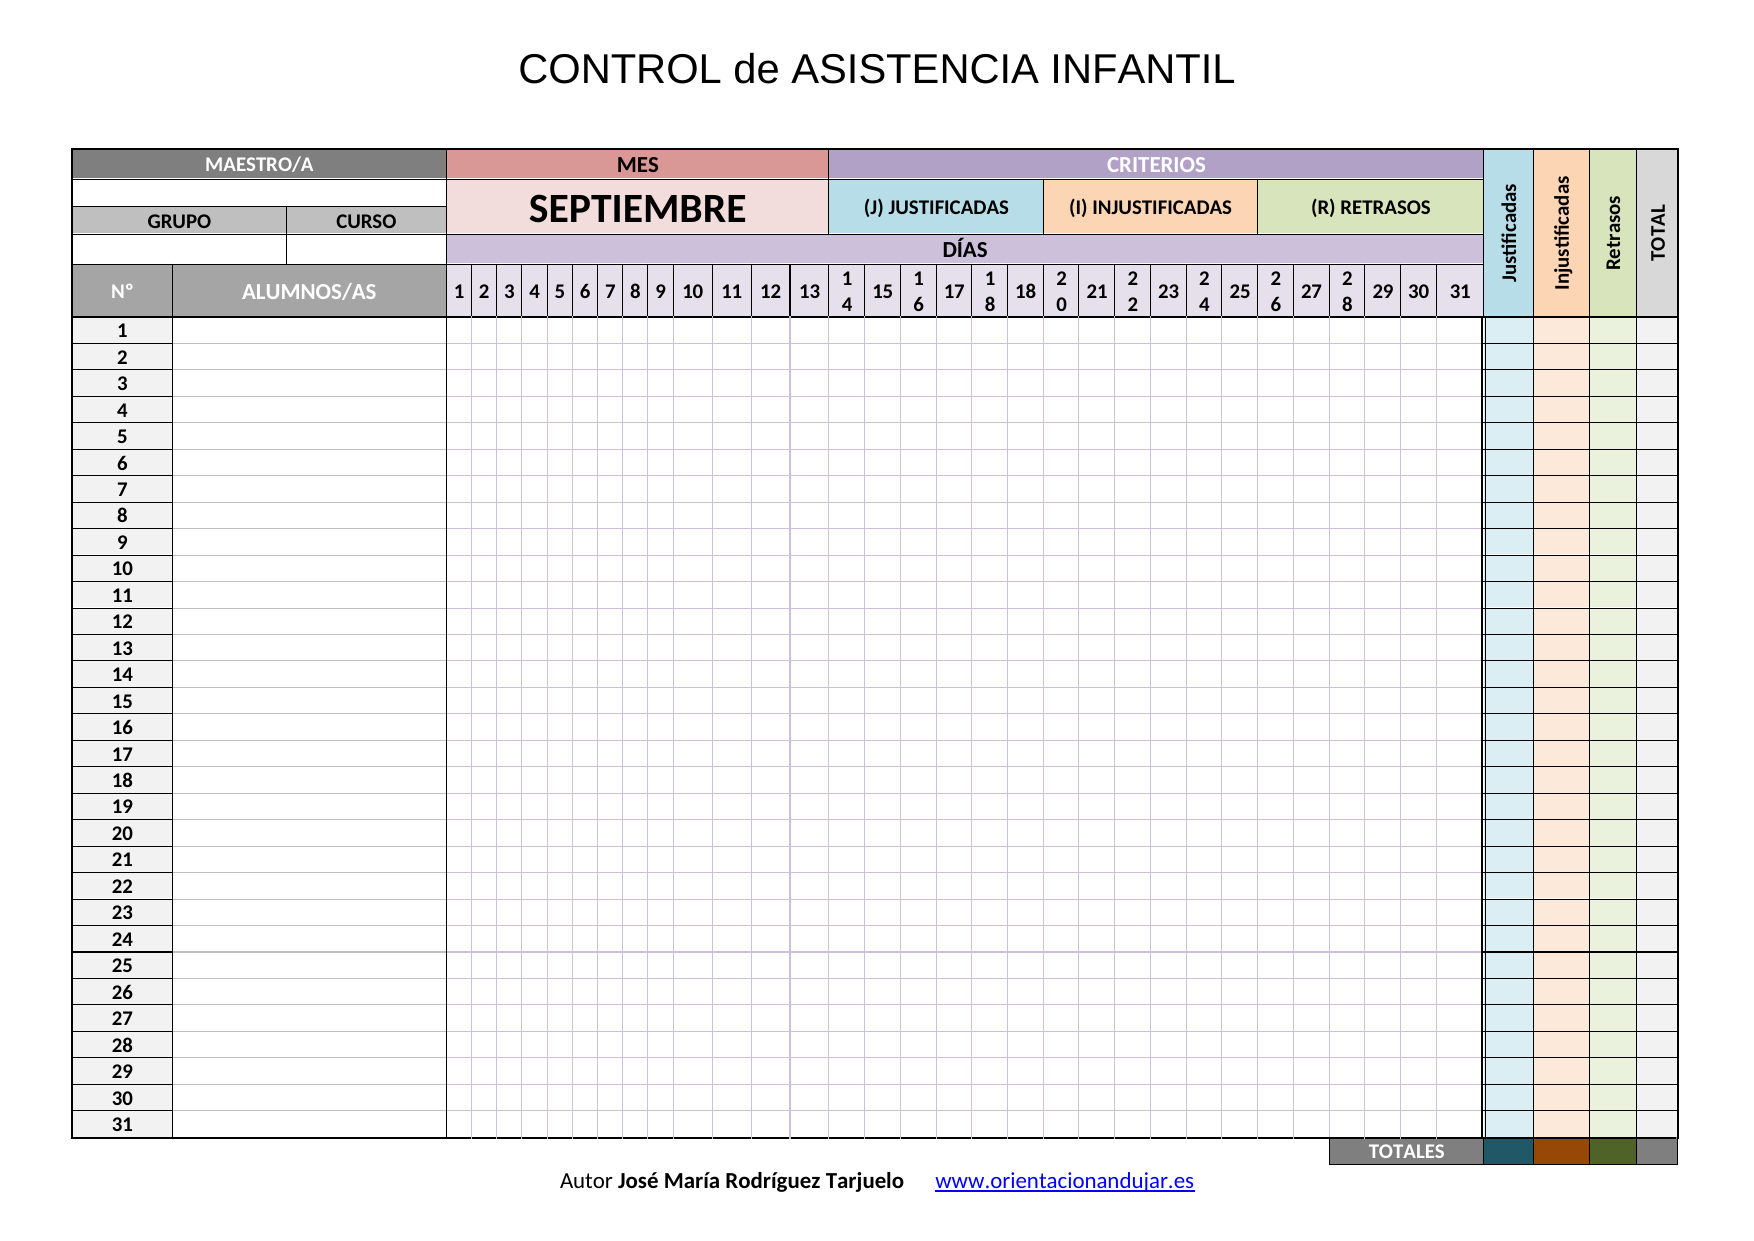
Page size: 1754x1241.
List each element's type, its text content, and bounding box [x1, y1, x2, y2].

table_cell [1151, 741, 1186, 766]
table_cell [1044, 529, 1078, 554]
table_cell [1222, 979, 1257, 1004]
table_cell [829, 767, 864, 793]
table_cell [1008, 318, 1043, 343]
table_cell [497, 635, 521, 660]
table_cell [1258, 503, 1293, 528]
table_cell [1294, 635, 1329, 660]
table_cell [791, 714, 828, 740]
table_cell [752, 476, 789, 502]
table_cell [1637, 1137, 1677, 1164]
table_cell [713, 767, 751, 793]
table_cell [1044, 582, 1078, 607]
table_cell [623, 609, 647, 634]
table_cell [752, 370, 789, 396]
table_cell [1437, 661, 1481, 687]
table_cell [1151, 423, 1186, 449]
table_cell [648, 873, 673, 898]
table_cell [1486, 582, 1533, 607]
table_cell [1534, 1058, 1589, 1084]
table_cell [1079, 503, 1114, 528]
table_cell [865, 900, 900, 925]
table_cell [548, 318, 572, 343]
table_cell [1534, 688, 1589, 713]
table_cell [548, 423, 572, 449]
table_cell [1187, 688, 1221, 713]
table_cell 10 [73, 556, 172, 581]
table_cell [447, 370, 471, 396]
table_cell [623, 1111, 647, 1137]
table_cell [472, 661, 496, 687]
table_cell [497, 318, 521, 343]
table_cell [1486, 1111, 1533, 1137]
table_cell [1008, 714, 1043, 740]
table_cell [548, 635, 572, 660]
table_cell [447, 529, 471, 554]
table_cell 18 [73, 767, 172, 793]
table_cell [937, 741, 971, 766]
table_cell [937, 1005, 971, 1031]
table_cell [1294, 1111, 1329, 1137]
table_cell [173, 397, 446, 422]
table_header Retrasos [1590, 150, 1636, 316]
table_cell [1187, 318, 1221, 343]
table_cell [937, 318, 971, 343]
table_cell [1115, 900, 1150, 925]
table_cell [497, 953, 521, 978]
table_cell [548, 714, 572, 740]
table_cell [865, 1005, 900, 1031]
table_cell [1330, 476, 1364, 502]
table_cell 6 [573, 265, 597, 316]
table_cell [1115, 397, 1150, 422]
table_cell [1534, 635, 1589, 660]
table_cell [623, 450, 647, 475]
table_cell [548, 847, 572, 872]
table_cell [1330, 529, 1364, 554]
table_cell [573, 635, 597, 660]
table_cell [1151, 1085, 1186, 1110]
table_cell [447, 688, 471, 713]
table_cell [1365, 688, 1400, 713]
table_cell [1294, 503, 1329, 528]
table_cell [674, 688, 712, 713]
table_cell [1294, 688, 1329, 713]
table_cell [1365, 714, 1400, 740]
table_cell [355, 1139, 377, 1164]
table_cell [865, 1032, 900, 1057]
table_cell [447, 873, 471, 898]
table_cell [648, 582, 673, 607]
table_cell [1044, 1058, 1078, 1084]
table_cell [829, 900, 864, 925]
table_cell [497, 450, 521, 475]
table_cell [791, 1111, 828, 1137]
table_cell [1115, 1058, 1150, 1084]
table_cell [752, 1058, 789, 1084]
table_cell 2 [472, 265, 496, 316]
table_cell [901, 926, 936, 951]
table_cell [1401, 1085, 1436, 1110]
table_cell [1079, 609, 1114, 634]
table_cell 14 [73, 661, 172, 687]
table_cell [972, 767, 1007, 793]
table_cell [173, 741, 446, 766]
table_cell [497, 423, 521, 449]
table_cell [598, 609, 622, 634]
table_cell [1534, 873, 1589, 898]
table_cell [1294, 953, 1329, 978]
table_cell [1044, 900, 1078, 925]
table_cell [1590, 979, 1636, 1004]
table_cell [674, 503, 712, 528]
table_cell [447, 556, 471, 581]
table_cell [901, 820, 936, 846]
table_cell [1222, 1005, 1257, 1031]
table_cell [865, 1139, 900, 1164]
table_cell [1294, 1058, 1329, 1084]
table_cell [1008, 1005, 1043, 1031]
table_cell [829, 450, 864, 475]
table_cell 12 [752, 265, 789, 316]
table_cell [865, 979, 900, 1004]
table_cell [472, 582, 496, 607]
table_cell [497, 714, 521, 740]
table_cell [791, 582, 828, 607]
table_cell [1187, 582, 1221, 607]
table_cell [72, 1139, 172, 1164]
table_cell [829, 1085, 864, 1110]
table_cell Nº [73, 265, 172, 316]
table_cell [1115, 609, 1150, 634]
table_cell [674, 1058, 712, 1084]
table_cell [1079, 714, 1114, 740]
table_cell [598, 1139, 623, 1164]
table_cell [1637, 609, 1677, 634]
table_cell [497, 1139, 522, 1164]
table_cell [865, 503, 900, 528]
table_cell [901, 1032, 936, 1057]
table_cell [713, 529, 751, 554]
table_cell [648, 767, 673, 793]
table_cell [1486, 767, 1533, 793]
table_cell [1330, 450, 1364, 475]
table_cell [1008, 847, 1043, 872]
table_cell [598, 635, 622, 660]
table_cell [1590, 370, 1636, 396]
table_cell [472, 820, 496, 846]
table_cell [1222, 714, 1257, 740]
table_cell [447, 582, 471, 607]
table_header Injustificadas [1534, 150, 1589, 316]
table_cell [1258, 953, 1293, 978]
table_cell [1590, 1111, 1636, 1137]
table_cell [1486, 423, 1533, 449]
table_cell [1294, 926, 1329, 951]
table_cell [901, 1111, 936, 1137]
table_cell [447, 1111, 471, 1137]
table_cell 29 [1365, 265, 1400, 316]
table_cell [1637, 503, 1677, 528]
table_cell [1401, 741, 1436, 766]
table_cell [1187, 609, 1221, 634]
table_cell [447, 344, 471, 369]
table_cell 7 [73, 476, 172, 502]
table_cell [623, 503, 647, 528]
table_cell [522, 556, 547, 581]
table_cell [1115, 953, 1150, 978]
table_cell 24 [1187, 265, 1221, 316]
table_cell [752, 1032, 789, 1057]
table_cell [1590, 450, 1636, 475]
table_cell [1008, 979, 1043, 1004]
table_cell [472, 503, 496, 528]
table_cell [497, 794, 521, 819]
table_cell [674, 820, 712, 846]
table_cell [522, 318, 547, 343]
table_cell [573, 820, 597, 846]
table_cell [1330, 318, 1364, 343]
table_cell [1079, 450, 1114, 475]
table_cell [1258, 582, 1293, 607]
table_cell [673, 1139, 712, 1164]
table_cell 21 [73, 847, 172, 872]
table_cell [1486, 397, 1533, 422]
table_cell [1534, 344, 1589, 369]
table_cell [1008, 1139, 1043, 1164]
table_cell [1437, 423, 1481, 449]
table_cell [1044, 953, 1078, 978]
table_cell [972, 423, 1007, 449]
table_cell [1151, 397, 1186, 422]
table_cell [1330, 794, 1364, 819]
table_cell [829, 873, 864, 898]
table_cell [447, 794, 471, 819]
table_cell [829, 794, 864, 819]
table_cell [598, 582, 622, 607]
table_cell [713, 476, 751, 502]
table_cell [1151, 370, 1186, 396]
table_cell [1590, 1005, 1636, 1031]
table_cell [674, 529, 712, 554]
table_cell [1258, 1111, 1293, 1137]
table_cell [1115, 635, 1150, 660]
table_cell [1330, 953, 1364, 978]
table_cell [1008, 794, 1043, 819]
table_cell [752, 529, 789, 554]
table_cell [1151, 953, 1186, 978]
table_cell [1365, 370, 1400, 396]
table_cell [472, 741, 496, 766]
table_cell 5 [73, 423, 172, 449]
table_cell [713, 450, 751, 475]
table_cell [829, 926, 864, 951]
table_cell [937, 423, 971, 449]
table_cell [972, 953, 1007, 978]
table_cell [901, 397, 936, 422]
table_cell [1365, 847, 1400, 872]
table_cell [497, 556, 521, 581]
table_cell [1187, 1005, 1221, 1031]
table_cell [1151, 979, 1186, 1004]
table_cell [829, 1032, 864, 1057]
table_cell [472, 688, 496, 713]
table_cell [972, 344, 1007, 369]
table_cell [423, 1139, 446, 1164]
table_cell [1079, 820, 1114, 846]
table_cell [713, 926, 751, 951]
table_cell [1330, 370, 1364, 396]
table_cell [1534, 953, 1589, 978]
table_cell [1151, 1111, 1186, 1137]
table_cell [548, 397, 572, 422]
table_cell [598, 953, 622, 978]
table_cell [648, 529, 673, 554]
table_cell [623, 344, 647, 369]
table_cell [865, 609, 900, 634]
table_cell [791, 423, 828, 449]
table_cell [497, 370, 521, 396]
table_cell [1365, 450, 1400, 475]
table_cell [447, 423, 471, 449]
table_cell [1637, 423, 1677, 449]
table_cell [791, 820, 828, 846]
table_cell [1187, 476, 1221, 502]
table_cell [472, 873, 496, 898]
table_cell [1637, 476, 1677, 502]
table_cell [674, 1005, 712, 1031]
table_cell [972, 820, 1007, 846]
table_cell [472, 318, 496, 343]
table_cell [173, 476, 446, 502]
table_cell [972, 370, 1007, 396]
table_cell [1365, 397, 1400, 422]
table_cell [1486, 1005, 1533, 1031]
table_cell [829, 741, 864, 766]
table_cell [1437, 1111, 1481, 1137]
table_cell [1590, 344, 1636, 369]
table_cell [522, 847, 547, 872]
table_cell [623, 741, 647, 766]
table_cell [1590, 714, 1636, 740]
table_cell [829, 556, 864, 581]
table_cell [497, 900, 521, 925]
table_cell [901, 1058, 936, 1084]
table_cell [752, 1085, 789, 1110]
table_cell [1294, 423, 1329, 449]
table_cell [497, 529, 521, 554]
table_cell [1222, 1058, 1257, 1084]
table_cell 25 [1222, 265, 1257, 316]
table_cell [447, 635, 471, 660]
table_cell [1008, 370, 1043, 396]
table_cell [865, 741, 900, 766]
table_cell [573, 609, 597, 634]
table_cell [1365, 1005, 1400, 1031]
table_cell [1079, 979, 1114, 1004]
table_cell [674, 926, 712, 951]
table_cell [648, 397, 673, 422]
table_cell [648, 847, 673, 872]
table_cell [648, 503, 673, 528]
table_cell [901, 318, 936, 343]
table_cell [972, 979, 1007, 1004]
table_cell [791, 661, 828, 687]
table_cell [195, 1139, 217, 1164]
table_cell [1330, 1085, 1364, 1110]
table_cell [1115, 450, 1150, 475]
table_cell [1437, 1005, 1481, 1031]
table_cell [865, 873, 900, 898]
table_cell [752, 688, 789, 713]
table_cell [1401, 635, 1436, 660]
table_cell [937, 953, 971, 978]
table_cell [791, 741, 828, 766]
table_cell [1365, 609, 1400, 634]
table_cell [1151, 900, 1186, 925]
table_cell [937, 661, 971, 687]
table_cell 15 [73, 688, 172, 713]
table_cell [829, 1111, 864, 1137]
table_cell [623, 953, 647, 978]
table_cell [829, 476, 864, 502]
table_cell [522, 370, 547, 396]
table_cell [674, 979, 712, 1004]
table_cell [1258, 741, 1293, 766]
table_cell [1151, 476, 1186, 502]
table_cell [1401, 688, 1436, 713]
table_cell [1486, 556, 1533, 581]
table_cell [937, 609, 971, 634]
table_cell [1437, 926, 1481, 951]
table_cell [447, 397, 471, 422]
table_cell [972, 1005, 1007, 1031]
table_cell [674, 476, 712, 502]
table_cell [1486, 900, 1533, 925]
table_cell [1151, 1058, 1186, 1084]
table_cell [1330, 397, 1364, 422]
table_cell [865, 582, 900, 607]
table_cell [1115, 582, 1150, 607]
table_cell 1 [447, 265, 471, 316]
table_cell [522, 1139, 547, 1164]
table_cell [648, 820, 673, 846]
table_cell 18 [972, 265, 1007, 316]
table_cell [865, 1085, 900, 1110]
table_cell [648, 1111, 673, 1137]
table_cell [573, 344, 597, 369]
table_cell [752, 609, 789, 634]
table_cell [522, 476, 547, 502]
table_cell [1401, 476, 1436, 502]
table_cell [522, 820, 547, 846]
table_cell [752, 556, 789, 581]
table_header Justificadas [1484, 150, 1533, 316]
table_cell [937, 979, 971, 1004]
table_cell [713, 370, 751, 396]
table_cell [1151, 847, 1186, 872]
table_cell [648, 688, 673, 713]
table_cell [623, 979, 647, 1004]
table_cell [865, 635, 900, 660]
table_cell [972, 1139, 1007, 1164]
table_cell [1437, 714, 1481, 740]
table_cell [1401, 529, 1436, 554]
table_cell [1187, 953, 1221, 978]
table_cell SEPTIEMBRE [447, 180, 828, 233]
table_cell [1590, 767, 1636, 793]
table_cell [1294, 582, 1329, 607]
table_cell [1437, 344, 1481, 369]
table_cell [829, 953, 864, 978]
table_header MAESTRO/A [73, 150, 446, 178]
table_cell [1115, 476, 1150, 502]
table_cell [1187, 1032, 1221, 1057]
table_cell [1294, 873, 1329, 898]
table_cell [1401, 714, 1436, 740]
table_cell [1115, 318, 1150, 343]
table_cell [1115, 873, 1150, 898]
table_cell [548, 344, 572, 369]
table_cell [598, 529, 622, 554]
table_cell [1044, 370, 1078, 396]
table_cell [173, 714, 446, 740]
table_cell [1079, 529, 1114, 554]
table_cell [1486, 503, 1533, 528]
table_cell [447, 609, 471, 634]
table_cell 12 [73, 609, 172, 634]
table_cell [901, 423, 936, 449]
table_cell [1330, 423, 1364, 449]
table_cell [1590, 1032, 1636, 1057]
table_cell [1486, 688, 1533, 713]
table_cell [1008, 661, 1043, 687]
table_cell [1044, 820, 1078, 846]
table_cell [1486, 979, 1533, 1004]
table_cell [1294, 794, 1329, 819]
table_cell [497, 1085, 521, 1110]
table_cell 9 [73, 529, 172, 554]
table_cell [1330, 1032, 1364, 1057]
table_cell [901, 767, 936, 793]
table_cell [548, 529, 572, 554]
table_cell [1637, 1058, 1677, 1084]
table_cell [1534, 476, 1589, 502]
table_cell [1401, 318, 1436, 343]
table_cell [1590, 1139, 1636, 1164]
table_cell [522, 1058, 547, 1084]
table_cell [1008, 450, 1043, 475]
table_cell [1187, 1111, 1221, 1137]
table_cell [447, 1058, 471, 1084]
table_cell [1590, 688, 1636, 713]
table_cell 22 [1115, 265, 1150, 316]
table_cell 3 [497, 265, 521, 316]
table_cell [713, 556, 751, 581]
table_cell [522, 688, 547, 713]
table_cell 24 [73, 926, 172, 951]
table_cell [972, 661, 1007, 687]
table_cell [674, 609, 712, 634]
table_cell [829, 318, 864, 343]
table_cell [623, 767, 647, 793]
table_cell [1008, 476, 1043, 502]
table_cell [1115, 661, 1150, 687]
table_cell [1365, 953, 1400, 978]
table_cell [472, 767, 496, 793]
table_cell [901, 661, 936, 687]
table_cell [573, 767, 597, 793]
table_cell [865, 847, 900, 872]
table_cell [1294, 661, 1329, 687]
table_cell [1079, 397, 1114, 422]
table_cell [713, 1005, 751, 1031]
table_cell [1437, 556, 1481, 581]
table_cell [1187, 529, 1221, 554]
table_cell [829, 1005, 864, 1031]
table_cell [1222, 794, 1257, 819]
table_cell [865, 926, 900, 951]
table_cell [712, 1139, 751, 1164]
table_cell [648, 370, 673, 396]
table_cell [713, 661, 751, 687]
table_cell [865, 714, 900, 740]
table_cell [1258, 450, 1293, 475]
table_cell [497, 820, 521, 846]
table_cell [173, 847, 446, 872]
table_cell [1437, 688, 1481, 713]
table_cell [1365, 741, 1400, 766]
table_cell [1187, 820, 1221, 846]
table_cell [1437, 370, 1481, 396]
table_cell [573, 688, 597, 713]
table_cell [1187, 873, 1221, 898]
table_cell [1330, 979, 1364, 1004]
table_cell [1222, 397, 1257, 422]
table_cell [1079, 476, 1114, 502]
table_cell [1008, 423, 1043, 449]
table_cell [865, 794, 900, 819]
table_cell [791, 609, 828, 634]
table_cell [648, 556, 673, 581]
table_cell [713, 794, 751, 819]
table_cell [1079, 1032, 1114, 1057]
table_cell [472, 397, 496, 422]
table_cell [1590, 529, 1636, 554]
table_cell [1401, 582, 1436, 607]
table_cell [937, 529, 971, 554]
table_cell [173, 794, 446, 819]
table_cell 8 [623, 265, 647, 316]
table_cell [1008, 556, 1043, 581]
table_cell [573, 529, 597, 554]
table_cell [829, 344, 864, 369]
table_cell [1637, 318, 1677, 343]
table_cell [1258, 556, 1293, 581]
table_cell [1534, 1139, 1589, 1164]
table_cell [623, 1032, 647, 1057]
table_cell [1365, 1058, 1400, 1084]
table_cell [752, 900, 789, 925]
table_cell [1437, 873, 1481, 898]
table_cell [972, 609, 1007, 634]
table_cell [1115, 767, 1150, 793]
table_cell [1079, 1085, 1114, 1110]
table_cell [173, 767, 446, 793]
table_cell [1330, 556, 1364, 581]
table_cell [1365, 529, 1400, 554]
table_cell [1151, 873, 1186, 898]
table_cell [1258, 714, 1293, 740]
table_cell [1401, 926, 1436, 951]
table_cell [1187, 979, 1221, 1004]
table_cell [497, 476, 521, 502]
table_cell [472, 1005, 496, 1031]
table_cell [598, 767, 622, 793]
table_cell [713, 873, 751, 898]
table_cell [1637, 661, 1677, 687]
table_cell [447, 1085, 471, 1110]
table_cell [472, 953, 496, 978]
table_cell [1008, 1085, 1043, 1110]
table_cell [1534, 900, 1589, 925]
table_cell [791, 873, 828, 898]
table_cell [865, 820, 900, 846]
table_cell [447, 1005, 471, 1031]
table_cell [1365, 794, 1400, 819]
table_cell [598, 926, 622, 951]
table_cell [1115, 1005, 1150, 1031]
table_cell [1258, 1058, 1293, 1084]
table_cell 8 [73, 503, 172, 528]
table_cell [791, 979, 828, 1004]
table_cell [937, 344, 971, 369]
table_cell [1534, 661, 1589, 687]
table_cell [1486, 820, 1533, 846]
table_cell [172, 1139, 195, 1164]
table_cell [1079, 794, 1114, 819]
table_cell [1079, 1058, 1114, 1084]
table_cell [1258, 847, 1293, 872]
table_cell [1258, 688, 1293, 713]
table_cell [522, 926, 547, 951]
table_cell (J) JUSTIFICADAS [829, 180, 1043, 233]
table_cell [1437, 953, 1481, 978]
table_cell [1437, 979, 1481, 1004]
table_cell [623, 370, 647, 396]
table_cell [972, 1032, 1007, 1057]
table_cell [972, 794, 1007, 819]
table_cell [598, 714, 622, 740]
table_cell [173, 609, 446, 634]
table_cell [598, 1032, 622, 1057]
table_cell 26 [73, 979, 172, 1004]
table_cell [1534, 1032, 1589, 1057]
table_cell [1044, 926, 1078, 951]
table_cell [173, 953, 446, 978]
table_cell [937, 1111, 971, 1137]
table_cell [865, 476, 900, 502]
table_cell [1486, 714, 1533, 740]
table_cell [713, 688, 751, 713]
table_cell [598, 1058, 622, 1084]
table_cell [829, 609, 864, 634]
table_cell [972, 1085, 1007, 1110]
table_cell [1437, 609, 1481, 634]
table_cell [1115, 1032, 1150, 1057]
table_cell [865, 529, 900, 554]
table_cell [1637, 926, 1677, 951]
table_cell [1222, 450, 1257, 475]
table_cell CURSO [287, 207, 446, 233]
table_cell [1187, 503, 1221, 528]
table_cell [972, 741, 1007, 766]
table_cell [1258, 476, 1293, 502]
table_cell [1330, 1005, 1364, 1031]
table_cell [829, 1139, 864, 1164]
table_cell [1079, 953, 1114, 978]
table_cell [1008, 503, 1043, 528]
table_cell [791, 344, 828, 369]
table_cell [1258, 609, 1293, 634]
table_cell [573, 1005, 597, 1031]
table_cell [623, 635, 647, 660]
table_cell [937, 926, 971, 951]
table_cell [497, 1032, 521, 1057]
table_cell [522, 1005, 547, 1031]
table_cell 30 [1401, 265, 1436, 316]
table_cell 15 [865, 265, 900, 316]
table_cell [1222, 820, 1257, 846]
table_cell [173, 423, 446, 449]
table_cell [972, 873, 1007, 898]
table_cell [472, 1058, 496, 1084]
table_cell 17 [73, 741, 172, 766]
table_cell [1294, 741, 1329, 766]
table_cell [937, 1058, 971, 1084]
table_cell [1486, 529, 1533, 554]
table_cell [901, 450, 936, 475]
table_cell [1401, 556, 1436, 581]
table_cell [1115, 529, 1150, 554]
table_cell [1637, 635, 1677, 660]
table_cell [447, 503, 471, 528]
table_cell [497, 767, 521, 793]
table_cell [497, 344, 521, 369]
table_cell [573, 397, 597, 422]
table_cell [1637, 741, 1677, 766]
table_cell [713, 609, 751, 634]
table_cell [1330, 873, 1364, 898]
table_cell [547, 1139, 572, 1164]
table_cell [1637, 397, 1677, 422]
table_cell [447, 714, 471, 740]
table_cell 31 [1437, 265, 1483, 316]
table_cell [173, 873, 446, 898]
table_cell [1044, 397, 1078, 422]
table_cell [1590, 741, 1636, 766]
table_cell [1044, 847, 1078, 872]
table_cell [648, 476, 673, 502]
table_cell [1294, 476, 1329, 502]
table_cell [1044, 714, 1078, 740]
table_cell [1401, 820, 1436, 846]
table_cell [1258, 370, 1293, 396]
table_cell [937, 688, 971, 713]
table_cell [1534, 423, 1589, 449]
table_cell [937, 847, 971, 872]
table_cell [1365, 318, 1400, 343]
table_cell [1590, 794, 1636, 819]
table_cell [1401, 397, 1436, 422]
table_cell [1365, 767, 1400, 793]
table_cell [901, 741, 936, 766]
table_cell [522, 794, 547, 819]
table_cell [1222, 609, 1257, 634]
table_cell [472, 794, 496, 819]
table_cell [752, 847, 789, 872]
table_cell [548, 873, 572, 898]
table_cell [1486, 794, 1533, 819]
table_cell [1294, 820, 1329, 846]
table_cell [472, 1111, 496, 1137]
table_cell [674, 344, 712, 369]
table_cell [1258, 1005, 1293, 1031]
table_cell [472, 714, 496, 740]
table_cell [573, 953, 597, 978]
table_cell [752, 344, 789, 369]
table_cell [623, 900, 647, 925]
table_cell [286, 1139, 309, 1164]
table_cell [522, 503, 547, 528]
table_cell 22 [73, 873, 172, 898]
table_cell [548, 1032, 572, 1057]
table_cell [791, 794, 828, 819]
table_cell [901, 979, 936, 1004]
table_cell [1258, 318, 1293, 343]
table_cell [548, 1111, 572, 1137]
table_cell [674, 582, 712, 607]
table_cell [648, 661, 673, 687]
table_cell [1044, 1111, 1078, 1137]
table_cell [1151, 794, 1186, 819]
table_cell [1486, 741, 1533, 766]
table_cell [1401, 661, 1436, 687]
table_cell [173, 661, 446, 687]
table_cell [573, 1058, 597, 1084]
table_header MES [447, 150, 828, 178]
table_cell [1330, 609, 1364, 634]
table_cell TOTALES [1330, 1139, 1483, 1164]
table_cell [901, 688, 936, 713]
table_cell [1637, 370, 1677, 396]
table_cell [1486, 1058, 1533, 1084]
table_cell [1534, 794, 1589, 819]
table_cell [447, 318, 471, 343]
table_cell [1590, 1058, 1636, 1084]
table_cell [1187, 1058, 1221, 1084]
table_cell [674, 1032, 712, 1057]
table_cell [598, 1111, 622, 1137]
table_cell [972, 503, 1007, 528]
table_cell [1534, 450, 1589, 475]
table_cell [287, 235, 446, 263]
table_cell [1637, 1111, 1677, 1137]
table_cell [674, 873, 712, 898]
table_cell [1151, 635, 1186, 660]
table_cell [548, 1085, 572, 1110]
table_cell [522, 661, 547, 687]
table_cell 10 [674, 265, 712, 316]
table_cell [472, 344, 496, 369]
table_cell [623, 476, 647, 502]
table_cell [900, 1139, 936, 1164]
table_cell [1079, 318, 1114, 343]
table_cell [1486, 370, 1533, 396]
table_cell [901, 953, 936, 978]
table_cell [1222, 688, 1257, 713]
table_cell [623, 318, 647, 343]
table_cell [1294, 1032, 1329, 1057]
table_cell [73, 180, 446, 206]
table_cell [1437, 318, 1481, 343]
table_cell [791, 1032, 828, 1057]
table_cell [937, 556, 971, 581]
table_cell [648, 1085, 673, 1110]
table_cell [1401, 503, 1436, 528]
table_cell [263, 1139, 286, 1164]
table_cell [1365, 873, 1400, 898]
table_cell [573, 794, 597, 819]
table_cell [1294, 714, 1329, 740]
table_cell [674, 635, 712, 660]
table_cell [752, 582, 789, 607]
table_cell [791, 847, 828, 872]
table_cell [1590, 476, 1636, 502]
table_cell [901, 1005, 936, 1031]
table_cell [1187, 397, 1221, 422]
table_cell [548, 582, 572, 607]
table_cell 27 [1294, 265, 1329, 316]
table_cell [598, 370, 622, 396]
table_cell [648, 423, 673, 449]
table_cell [548, 450, 572, 475]
table_cell [713, 1058, 751, 1084]
table_cell [791, 1058, 828, 1084]
table_cell [901, 847, 936, 872]
table_cell [573, 423, 597, 449]
table_cell [901, 476, 936, 502]
table_cell [1534, 529, 1589, 554]
table_cell [497, 582, 521, 607]
table_cell [472, 979, 496, 1004]
table_cell [548, 979, 572, 1004]
table_cell [1187, 926, 1221, 951]
table_cell [1534, 318, 1589, 343]
table_cell [865, 423, 900, 449]
table_cell 4 [522, 265, 547, 316]
table_cell [1222, 635, 1257, 660]
table_cell [1151, 450, 1186, 475]
table_cell [1044, 635, 1078, 660]
table_cell 28 [73, 1032, 172, 1057]
table_cell [1486, 1032, 1533, 1057]
table_cell [173, 556, 446, 581]
table_cell [497, 688, 521, 713]
table_cell [573, 503, 597, 528]
table_cell [1401, 370, 1436, 396]
table_cell [791, 503, 828, 528]
table_cell [1222, 582, 1257, 607]
table_cell [1222, 873, 1257, 898]
table_cell [752, 714, 789, 740]
table_cell [674, 714, 712, 740]
table_cell 7 [598, 265, 622, 316]
table_cell [1187, 370, 1221, 396]
table_cell [548, 820, 572, 846]
table_cell [752, 635, 789, 660]
table_cell [1365, 423, 1400, 449]
table_cell [713, 1085, 751, 1110]
table_cell [713, 397, 751, 422]
table_cell [446, 1139, 471, 1164]
table_cell [497, 741, 521, 766]
table_cell [1590, 318, 1636, 343]
table_cell [1044, 873, 1078, 898]
table_cell [752, 503, 789, 528]
table_cell [865, 688, 900, 713]
table_cell [751, 1139, 790, 1164]
table_cell [1590, 926, 1636, 951]
table_cell [497, 926, 521, 951]
table_cell [1365, 979, 1400, 1004]
table_cell [1330, 635, 1364, 660]
table_cell [522, 953, 547, 978]
table_cell [378, 1139, 400, 1164]
table_cell [674, 1111, 712, 1137]
table_cell [752, 423, 789, 449]
table_cell [1330, 661, 1364, 687]
table_cell [791, 767, 828, 793]
table_cell [713, 953, 751, 978]
table_cell [972, 529, 1007, 554]
table_cell [573, 900, 597, 925]
table_cell [447, 741, 471, 766]
table_cell [937, 450, 971, 475]
table_cell [1151, 767, 1186, 793]
table_cell [548, 1005, 572, 1031]
table_cell [1330, 503, 1364, 528]
table_cell [472, 476, 496, 502]
table_cell [573, 370, 597, 396]
table_cell [173, 344, 446, 369]
table_cell [1187, 767, 1221, 793]
table_cell [1187, 741, 1221, 766]
table_cell [240, 1139, 263, 1164]
table_cell [937, 370, 971, 396]
table_cell [1590, 847, 1636, 872]
table_cell [1637, 953, 1677, 978]
table_cell [447, 847, 471, 872]
table_cell [648, 900, 673, 925]
table_cell [1330, 1111, 1364, 1137]
table_cell [1258, 873, 1293, 898]
table_cell [623, 714, 647, 740]
table_cell [1401, 609, 1436, 634]
table_cell [1637, 767, 1677, 793]
table_cell [674, 370, 712, 396]
table_cell [1365, 926, 1400, 951]
table_cell [447, 767, 471, 793]
table_cell [598, 556, 622, 581]
table_cell [1534, 741, 1589, 766]
table_cell [972, 450, 1007, 475]
table_cell [73, 235, 286, 263]
table_cell [713, 503, 751, 528]
table_cell [937, 767, 971, 793]
table_cell [173, 370, 446, 396]
table_cell [1330, 688, 1364, 713]
table_cell [937, 873, 971, 898]
table_cell 21 [1079, 265, 1114, 316]
table_cell 5 [548, 265, 572, 316]
table_cell [901, 873, 936, 898]
table_cell [752, 1005, 789, 1031]
table_cell [1534, 370, 1589, 396]
table_cell [497, 1058, 521, 1084]
table_cell [1534, 767, 1589, 793]
table_cell [1330, 767, 1364, 793]
table_cell [1401, 1058, 1436, 1084]
table_cell [937, 714, 971, 740]
table_cell [573, 661, 597, 687]
table_cell [648, 318, 673, 343]
table_cell [713, 820, 751, 846]
table_cell [1222, 741, 1257, 766]
table_cell [472, 847, 496, 872]
table_cell [648, 926, 673, 951]
table_cell [1534, 714, 1589, 740]
table_cell [791, 900, 828, 925]
table_cell [713, 423, 751, 449]
table_cell [1401, 873, 1436, 898]
table_cell [1486, 1085, 1533, 1110]
table_cell [1115, 344, 1150, 369]
table_cell [1008, 953, 1043, 978]
table_cell [447, 820, 471, 846]
table_cell [1590, 397, 1636, 422]
table_cell [1222, 556, 1257, 581]
table_cell 30 [73, 1085, 172, 1110]
table_cell 6 [73, 450, 172, 475]
table_cell [865, 370, 900, 396]
table_cell [972, 318, 1007, 343]
table_cell [865, 450, 900, 475]
table_cell [1486, 450, 1533, 475]
table_cell [598, 661, 622, 687]
table_cell [1258, 900, 1293, 925]
table_cell [829, 714, 864, 740]
table_cell [1637, 1085, 1677, 1110]
table_cell 16 [73, 714, 172, 740]
table_cell [623, 1058, 647, 1084]
table_cell [1008, 529, 1043, 554]
table_cell [1222, 318, 1257, 343]
table_cell [791, 450, 828, 475]
table_cell [648, 344, 673, 369]
table_cell [937, 820, 971, 846]
table_cell [1637, 582, 1677, 607]
table_cell [1044, 503, 1078, 528]
table_cell [901, 370, 936, 396]
table_cell [1044, 1032, 1078, 1057]
table_cell [791, 953, 828, 978]
table_cell [829, 688, 864, 713]
table_cell [752, 450, 789, 475]
table_cell [173, 1032, 446, 1057]
table_cell [1365, 635, 1400, 660]
table_cell [598, 900, 622, 925]
table_cell [1437, 1085, 1481, 1110]
table_cell [173, 688, 446, 713]
table_cell [1044, 1005, 1078, 1031]
table_cell 27 [73, 1005, 172, 1031]
table_cell [522, 714, 547, 740]
table_cell 20 [73, 820, 172, 846]
table_cell [1079, 635, 1114, 660]
table_cell 26 [1258, 265, 1293, 316]
table_cell [1079, 847, 1114, 872]
table_cell [972, 926, 1007, 951]
table_cell [1258, 820, 1293, 846]
table_cell [623, 926, 647, 951]
table_cell [1437, 450, 1481, 475]
table_cell [1151, 609, 1186, 634]
table_cell [548, 609, 572, 634]
table_cell [623, 397, 647, 422]
table_cell [937, 476, 971, 502]
table_cell [573, 847, 597, 872]
table_cell [1294, 1005, 1329, 1031]
table_cell [901, 714, 936, 740]
table_cell [1187, 847, 1221, 872]
table_cell [1401, 979, 1436, 1004]
table_cell [1590, 503, 1636, 528]
table_cell [548, 900, 572, 925]
table_cell [937, 900, 971, 925]
table_cell [1294, 900, 1329, 925]
table_cell [1044, 661, 1078, 687]
table_header TOTAL [1637, 150, 1677, 316]
table_cell [522, 635, 547, 660]
table_cell [332, 1139, 354, 1164]
table_cell [1401, 344, 1436, 369]
table_cell [674, 450, 712, 475]
table_cell [829, 423, 864, 449]
table_cell [674, 423, 712, 449]
table_cell [623, 529, 647, 554]
table_cell [1115, 847, 1150, 872]
table_cell [623, 661, 647, 687]
table_cell [674, 661, 712, 687]
table_cell [1534, 1085, 1589, 1110]
table_cell 25 [73, 953, 172, 978]
table_cell [901, 1085, 936, 1110]
table_cell [752, 794, 789, 819]
table_cell [1044, 609, 1078, 634]
table_cell [173, 926, 446, 951]
table_cell [1008, 1111, 1043, 1137]
table_cell [623, 820, 647, 846]
table_cell [829, 635, 864, 660]
table_cell [1008, 397, 1043, 422]
table_cell [623, 1005, 647, 1031]
table_cell 28 [1330, 265, 1364, 316]
table_cell [173, 1058, 446, 1084]
table_cell [1008, 1058, 1043, 1084]
table_cell 29 [73, 1058, 172, 1084]
table_cell [752, 741, 789, 766]
table_cell [1115, 556, 1150, 581]
table_cell [1079, 741, 1114, 766]
table_cell [598, 476, 622, 502]
table_cell [791, 476, 828, 502]
table_cell [1008, 820, 1043, 846]
table_cell [1437, 1058, 1481, 1084]
table_cell [1486, 873, 1533, 898]
table_cell [472, 370, 496, 396]
table_cell 31 [73, 1111, 172, 1137]
table_cell [1151, 661, 1186, 687]
table_cell [471, 1139, 497, 1164]
table_cell [1222, 1032, 1257, 1057]
table_cell [173, 635, 446, 660]
table_cell [648, 609, 673, 634]
table_cell [1008, 926, 1043, 951]
table_cell 20 [1044, 265, 1078, 316]
table_cell 19 [73, 794, 172, 819]
table_cell [1151, 556, 1186, 581]
table_cell [791, 926, 828, 951]
table_cell [901, 582, 936, 607]
table_cell [1294, 556, 1329, 581]
table_cell [1222, 423, 1257, 449]
table_cell [1151, 1005, 1186, 1031]
table_cell [497, 609, 521, 634]
table_cell [1008, 635, 1043, 660]
table_cell [1365, 582, 1400, 607]
table_cell [1637, 900, 1677, 925]
table_cell [522, 582, 547, 607]
table_cell [472, 926, 496, 951]
table_cell [972, 900, 1007, 925]
table_cell [972, 476, 1007, 502]
table_cell [1115, 1139, 1150, 1164]
table_cell [972, 397, 1007, 422]
table_cell [573, 1085, 597, 1110]
table_cell [648, 794, 673, 819]
table_cell 23 [1151, 265, 1186, 316]
table_cell [173, 318, 446, 343]
table_cell [1637, 979, 1677, 1004]
table_cell [1590, 423, 1636, 449]
table_cell [1044, 423, 1078, 449]
table_cell [1486, 953, 1533, 978]
table_cell [1258, 529, 1293, 554]
table_cell [972, 847, 1007, 872]
table_cell [1258, 1139, 1293, 1164]
table_cell [447, 476, 471, 502]
table_cell [1258, 635, 1293, 660]
table_cell 17 [937, 265, 971, 316]
table_cell [522, 979, 547, 1004]
table_cell [548, 556, 572, 581]
table_cell [1330, 714, 1364, 740]
table_cell [1486, 318, 1533, 343]
table_cell [1115, 370, 1150, 396]
table_cell [1008, 582, 1043, 607]
table_cell [1637, 1005, 1677, 1031]
table_cell [1437, 741, 1481, 766]
table_cell [1330, 820, 1364, 846]
table_cell [1079, 1005, 1114, 1031]
table_cell [1258, 1085, 1293, 1110]
table_cell [173, 1085, 446, 1110]
table_cell [1258, 661, 1293, 687]
table_cell [1222, 1111, 1257, 1137]
table_cell [1258, 1032, 1293, 1057]
table_cell [791, 1085, 828, 1110]
table_cell [1187, 661, 1221, 687]
table_cell [548, 370, 572, 396]
table_cell [1330, 1058, 1364, 1084]
table_cell [1437, 820, 1481, 846]
table_cell [1534, 979, 1589, 1004]
table_cell [901, 635, 936, 660]
table_cell [1115, 1111, 1150, 1137]
table_cell [522, 873, 547, 898]
table_cell [1222, 661, 1257, 687]
table_cell [752, 926, 789, 951]
table_cell [972, 635, 1007, 660]
table_cell [548, 661, 572, 687]
table_cell [713, 900, 751, 925]
table_cell [1637, 1032, 1677, 1057]
table_cell [1186, 1139, 1222, 1164]
table_cell [648, 1005, 673, 1031]
table_cell [472, 556, 496, 581]
table_cell [1115, 688, 1150, 713]
table_cell [1151, 318, 1186, 343]
table_cell [972, 688, 1007, 713]
table_cell [548, 741, 572, 766]
table_cell [937, 1085, 971, 1110]
table_cell [497, 979, 521, 1004]
table_cell [472, 1085, 496, 1110]
table_cell [623, 847, 647, 872]
table_cell [972, 556, 1007, 581]
table_cell [522, 900, 547, 925]
table_cell [1044, 1085, 1078, 1110]
table_cell [901, 794, 936, 819]
table_cell [598, 318, 622, 343]
table_cell [1079, 900, 1114, 925]
table_cell [1222, 847, 1257, 872]
table_cell [623, 556, 647, 581]
table_cell [674, 1085, 712, 1110]
table_cell [901, 609, 936, 634]
table_cell [573, 741, 597, 766]
table_cell [1044, 450, 1078, 475]
table_cell [865, 661, 900, 687]
table_cell [623, 582, 647, 607]
table_cell [573, 1111, 597, 1137]
table_cell [1365, 1085, 1400, 1110]
table_cell DÍAS [447, 235, 1483, 263]
table_cell [598, 847, 622, 872]
table_cell [522, 423, 547, 449]
table_cell [1222, 1085, 1257, 1110]
table_cell [865, 767, 900, 793]
table_cell 3 [73, 370, 172, 396]
table_cell [1079, 344, 1114, 369]
table_cell [1079, 688, 1114, 713]
table_cell [522, 741, 547, 766]
table_cell [173, 450, 446, 475]
table_cell GRUPO [73, 207, 286, 233]
table_cell [598, 979, 622, 1004]
table_cell [598, 423, 622, 449]
table_cell [752, 661, 789, 687]
table_cell [522, 1032, 547, 1057]
table_cell [173, 820, 446, 846]
table_cell [1115, 820, 1150, 846]
table_cell [1401, 953, 1436, 978]
table_cell 23 [73, 900, 172, 925]
table_cell [937, 397, 971, 422]
table_cell [713, 318, 751, 343]
table_cell [790, 1139, 829, 1164]
table_cell [1258, 979, 1293, 1004]
table_cell [173, 529, 446, 554]
table_cell 4 [73, 397, 172, 422]
table_cell [173, 582, 446, 607]
table_cell [447, 1032, 471, 1057]
table_cell [1437, 397, 1481, 422]
table_cell [1044, 979, 1078, 1004]
table_cell [173, 900, 446, 925]
table_cell [865, 1111, 900, 1137]
table_cell [1187, 635, 1221, 660]
table_cell [598, 688, 622, 713]
table_cell [309, 1139, 332, 1164]
table_cell [598, 450, 622, 475]
table_cell [548, 953, 572, 978]
table_cell [447, 900, 471, 925]
table_cell [829, 847, 864, 872]
table_cell [1637, 450, 1677, 475]
table_cell [1486, 661, 1533, 687]
table_cell [936, 1139, 972, 1164]
table_cell 11 [73, 582, 172, 607]
table_cell [713, 847, 751, 872]
table_cell [865, 397, 900, 422]
table_cell [1044, 741, 1078, 766]
table_cell [1044, 794, 1078, 819]
table_cell [1330, 582, 1364, 607]
table_cell [1534, 503, 1589, 528]
table_cell [1151, 926, 1186, 951]
table_cell [901, 900, 936, 925]
table_cell [1150, 1139, 1186, 1164]
table_cell [1258, 397, 1293, 422]
table_cell [497, 1111, 521, 1137]
table_cell [937, 635, 971, 660]
table_cell [548, 926, 572, 951]
table_cell [1151, 344, 1186, 369]
table_cell [1534, 609, 1589, 634]
table_cell [829, 1058, 864, 1084]
table_cell [972, 1058, 1007, 1084]
table_cell [674, 741, 712, 766]
table_cell 1 [73, 318, 172, 343]
table_cell [1437, 767, 1481, 793]
table_cell [447, 450, 471, 475]
table_cell [1079, 767, 1114, 793]
table_cell [752, 397, 789, 422]
table_cell [1115, 979, 1150, 1004]
table_cell [1637, 873, 1677, 898]
table_cell [1294, 767, 1329, 793]
table_cell [1222, 900, 1257, 925]
table_cell [1534, 1005, 1589, 1031]
table_cell [674, 847, 712, 872]
table_cell [1151, 820, 1186, 846]
table_cell [829, 370, 864, 396]
table_cell [1294, 397, 1329, 422]
table_cell [713, 635, 751, 660]
table_cell [1044, 318, 1078, 343]
table_cell [791, 318, 828, 343]
table_cell [1486, 476, 1533, 502]
table_cell [1401, 1032, 1436, 1057]
table_cell [829, 503, 864, 528]
table_cell 14 [829, 265, 864, 316]
table_cell [1151, 688, 1186, 713]
table_cell [1365, 661, 1400, 687]
table_cell [447, 926, 471, 951]
table_cell [829, 979, 864, 1004]
table_cell [1293, 1139, 1329, 1164]
table_cell [1590, 609, 1636, 634]
table_cell [572, 1139, 597, 1164]
table_cell [1294, 450, 1329, 475]
table_cell [497, 397, 521, 422]
table_cell [472, 900, 496, 925]
table_cell [1079, 423, 1114, 449]
table_cell [573, 450, 597, 475]
table_header CRITERIOS [829, 150, 1483, 178]
table_cell [1151, 582, 1186, 607]
table_cell [1008, 767, 1043, 793]
table_cell [1115, 794, 1150, 819]
table_cell [829, 661, 864, 687]
table_cell [972, 582, 1007, 607]
table_cell (R) RETRASOS [1258, 180, 1483, 233]
table_cell [713, 1032, 751, 1057]
table_cell [1437, 847, 1481, 872]
table_cell [1637, 344, 1677, 369]
table_cell [472, 635, 496, 660]
table_cell [937, 1032, 971, 1057]
table_cell [1590, 635, 1636, 660]
table_cell [1115, 1085, 1150, 1110]
table_cell [752, 820, 789, 846]
table_cell [648, 1139, 673, 1164]
table_cell [1437, 1032, 1481, 1057]
table_cell 9 [648, 265, 673, 316]
table_cell [674, 900, 712, 925]
table_cell [865, 953, 900, 978]
table_cell [713, 741, 751, 766]
table_cell [1079, 1111, 1114, 1137]
table_cell [713, 1111, 751, 1137]
table_cell [1365, 1032, 1400, 1057]
table_cell [1187, 423, 1221, 449]
table_cell [173, 979, 446, 1004]
table_cell [1079, 873, 1114, 898]
table_cell [1294, 318, 1329, 343]
table_cell [522, 1085, 547, 1110]
table_cell [713, 344, 751, 369]
table_cell [173, 1111, 446, 1137]
table_cell [865, 344, 900, 369]
table_cell [1294, 979, 1329, 1004]
table_cell [865, 318, 900, 343]
table_cell [1637, 556, 1677, 581]
table_cell [791, 556, 828, 581]
table_cell [752, 767, 789, 793]
table_cell [447, 953, 471, 978]
table_cell [1294, 609, 1329, 634]
table_cell [1437, 582, 1481, 607]
table_cell [674, 556, 712, 581]
table_cell [1222, 370, 1257, 396]
table_cell [623, 423, 647, 449]
table_cell [1437, 635, 1481, 660]
table_cell [400, 1139, 423, 1164]
table_cell [1365, 820, 1400, 846]
table_cell [573, 714, 597, 740]
table_cell [1365, 900, 1400, 925]
table_cell [713, 979, 751, 1004]
table_cell [648, 979, 673, 1004]
table_cell [648, 635, 673, 660]
table_cell [548, 794, 572, 819]
table_cell [522, 767, 547, 793]
table_cell [791, 688, 828, 713]
table_cell [648, 1058, 673, 1084]
table_cell [1115, 423, 1150, 449]
table_cell [573, 873, 597, 898]
table_cell [598, 873, 622, 898]
table_cell [1222, 953, 1257, 978]
table_cell [1401, 847, 1436, 872]
table_cell [829, 397, 864, 422]
table_cell [829, 582, 864, 607]
table_cell [598, 741, 622, 766]
table_cell [497, 847, 521, 872]
table_cell [1486, 344, 1533, 369]
table_cell [522, 450, 547, 475]
table_cell [1365, 556, 1400, 581]
table_cell [648, 953, 673, 978]
table_cell [1637, 688, 1677, 713]
table_cell [1258, 423, 1293, 449]
table_cell [1222, 1139, 1258, 1164]
table_cell [548, 767, 572, 793]
table_cell [1437, 476, 1481, 502]
table_cell [1637, 794, 1677, 819]
table_cell [1534, 1111, 1589, 1137]
table_cell [648, 714, 673, 740]
table_cell [1590, 953, 1636, 978]
table_cell [1437, 794, 1481, 819]
table_cell [573, 979, 597, 1004]
table_cell [472, 609, 496, 634]
table_cell [573, 1032, 597, 1057]
table_cell [1044, 344, 1078, 369]
table_cell [1590, 582, 1636, 607]
table_cell [1637, 847, 1677, 872]
table_cell [497, 1005, 521, 1031]
table_cell [865, 1058, 900, 1084]
table_cell [522, 1111, 547, 1137]
table_cell [573, 476, 597, 502]
table_cell [1534, 820, 1589, 846]
table_cell [791, 635, 828, 660]
table_cell [598, 1085, 622, 1110]
table_cell [1079, 582, 1114, 607]
table_cell [1590, 556, 1636, 581]
table_cell [752, 953, 789, 978]
table_cell [901, 503, 936, 528]
table_cell [1401, 1005, 1436, 1031]
table_cell [972, 1111, 1007, 1137]
table_cell [1330, 847, 1364, 872]
table_cell [1187, 714, 1221, 740]
table_cell [1486, 635, 1533, 660]
table_cell [173, 503, 446, 528]
table_cell [1484, 1139, 1533, 1164]
table_cell [1187, 556, 1221, 581]
table_cell [1151, 714, 1186, 740]
table_cell [548, 1058, 572, 1084]
table_cell [497, 873, 521, 898]
table_cell [1330, 344, 1364, 369]
table_cell [791, 529, 828, 554]
table_cell [674, 794, 712, 819]
table_cell [1294, 370, 1329, 396]
table_cell [1486, 609, 1533, 634]
table_cell [573, 582, 597, 607]
table_cell [752, 873, 789, 898]
table_cell [522, 609, 547, 634]
table_cell [1115, 714, 1150, 740]
table_cell [1187, 344, 1221, 369]
table_cell [901, 344, 936, 369]
table_cell ALUMNOS/AS [173, 265, 446, 316]
table_cell [472, 1032, 496, 1057]
table_cell [1437, 900, 1481, 925]
table_cell [1590, 900, 1636, 925]
table_cell [865, 556, 900, 581]
table_cell [1258, 344, 1293, 369]
table_cell [218, 1139, 240, 1164]
table_cell 16 [901, 265, 936, 316]
table_cell [1437, 529, 1481, 554]
table_cell [1044, 556, 1078, 581]
table_cell [522, 397, 547, 422]
table_cell [674, 397, 712, 422]
table_cell [1590, 1085, 1636, 1110]
table_cell [1222, 529, 1257, 554]
table_cell [1294, 529, 1329, 554]
table_cell [791, 370, 828, 396]
table_cell [1330, 926, 1364, 951]
table_cell [1330, 900, 1364, 925]
table_cell [1187, 1085, 1221, 1110]
table_cell [1079, 556, 1114, 581]
table_cell [1258, 794, 1293, 819]
table_cell [1151, 1032, 1186, 1057]
table_cell [1258, 926, 1293, 951]
table_cell [1294, 847, 1329, 872]
table_cell 11 [713, 265, 751, 316]
table_cell [1590, 661, 1636, 687]
table_cell [1365, 344, 1400, 369]
table_cell [1401, 1111, 1436, 1137]
table_cell [1365, 503, 1400, 528]
table_cell [648, 1032, 673, 1057]
table_cell [1008, 900, 1043, 925]
table_cell [1590, 820, 1636, 846]
table_cell [674, 953, 712, 978]
table_cell [1590, 873, 1636, 898]
table_cell [1044, 688, 1078, 713]
table_cell [573, 926, 597, 951]
table_cell [1079, 370, 1114, 396]
table_cell [1008, 741, 1043, 766]
table_cell 13 [73, 635, 172, 660]
table_cell [1222, 344, 1257, 369]
table_cell [1365, 476, 1400, 502]
table_cell [829, 820, 864, 846]
table_cell [648, 450, 673, 475]
table_cell [1534, 556, 1589, 581]
table_cell [674, 318, 712, 343]
table_cell [1115, 503, 1150, 528]
table_cell [1637, 714, 1677, 740]
table_cell [829, 529, 864, 554]
table_cell [1534, 926, 1589, 951]
table_cell [598, 794, 622, 819]
table_cell [497, 503, 521, 528]
table_cell [1330, 741, 1364, 766]
table_cell [937, 582, 971, 607]
table_cell [1401, 450, 1436, 475]
table_cell [1008, 609, 1043, 634]
table_cell [1401, 900, 1436, 925]
table_cell [522, 529, 547, 554]
table_cell [548, 476, 572, 502]
table_cell [1008, 873, 1043, 898]
table_cell [1637, 529, 1677, 554]
table_cell [472, 423, 496, 449]
table_cell [1008, 1032, 1043, 1057]
table_cell 13 [791, 265, 828, 316]
table_cell [598, 503, 622, 528]
table_cell [901, 556, 936, 581]
table_cell [1187, 900, 1221, 925]
table_cell [1534, 397, 1589, 422]
table_cell [791, 397, 828, 422]
table_cell [1294, 1085, 1329, 1110]
table_cell [648, 741, 673, 766]
table_cell [1222, 476, 1257, 502]
table_cell [752, 1111, 789, 1137]
table_cell [1258, 767, 1293, 793]
table_cell [497, 661, 521, 687]
table_cell [1294, 344, 1329, 369]
table_cell [173, 1005, 446, 1031]
table_cell [598, 820, 622, 846]
table_cell [1008, 688, 1043, 713]
table_cell [1222, 767, 1257, 793]
table_cell [1044, 476, 1078, 502]
table_cell [1401, 423, 1436, 449]
table_cell [1486, 926, 1533, 951]
table_cell [1044, 767, 1078, 793]
table_cell [752, 318, 789, 343]
table_cell [791, 1005, 828, 1031]
table_cell [1637, 820, 1677, 846]
table_cell [1534, 582, 1589, 607]
table_cell [623, 688, 647, 713]
table_cell [972, 714, 1007, 740]
table_cell [598, 344, 622, 369]
table_cell (I) INJUSTIFICADAS [1044, 180, 1257, 233]
table_cell [1151, 529, 1186, 554]
table_cell [713, 582, 751, 607]
table_cell [937, 503, 971, 528]
table_cell [937, 794, 971, 819]
table_cell [1437, 503, 1481, 528]
table_cell [752, 979, 789, 1004]
table_cell [548, 688, 572, 713]
table_cell [1401, 767, 1436, 793]
table_cell [573, 318, 597, 343]
table_cell [1079, 1139, 1115, 1164]
table_cell [447, 979, 471, 1004]
table_cell [1187, 450, 1221, 475]
table_cell [901, 529, 936, 554]
table_cell [1008, 344, 1043, 369]
table_cell [1401, 794, 1436, 819]
table_cell [1534, 847, 1589, 872]
table_cell [713, 714, 751, 740]
table_cell [1115, 741, 1150, 766]
table_cell [1486, 847, 1533, 872]
table_cell 2 [73, 344, 172, 369]
table_cell [623, 1139, 648, 1164]
table_cell [472, 450, 496, 475]
table_cell 18 [1008, 265, 1043, 316]
table_cell [598, 1005, 622, 1031]
table_cell [1151, 503, 1186, 528]
table_cell [623, 873, 647, 898]
table_cell [522, 344, 547, 369]
table_cell [623, 794, 647, 819]
table_cell [598, 397, 622, 422]
table_cell [1079, 661, 1114, 687]
table_cell [548, 503, 572, 528]
table_cell [1079, 926, 1114, 951]
table_cell [472, 529, 496, 554]
table_cell [573, 556, 597, 581]
table_cell [1365, 1111, 1400, 1137]
table_cell [1043, 1139, 1079, 1164]
table_cell [1187, 794, 1221, 819]
table_cell [1222, 503, 1257, 528]
table_cell [623, 1085, 647, 1110]
table_cell [1222, 926, 1257, 951]
table_cell [447, 661, 471, 687]
table_cell [1115, 926, 1150, 951]
table_cell [674, 767, 712, 793]
